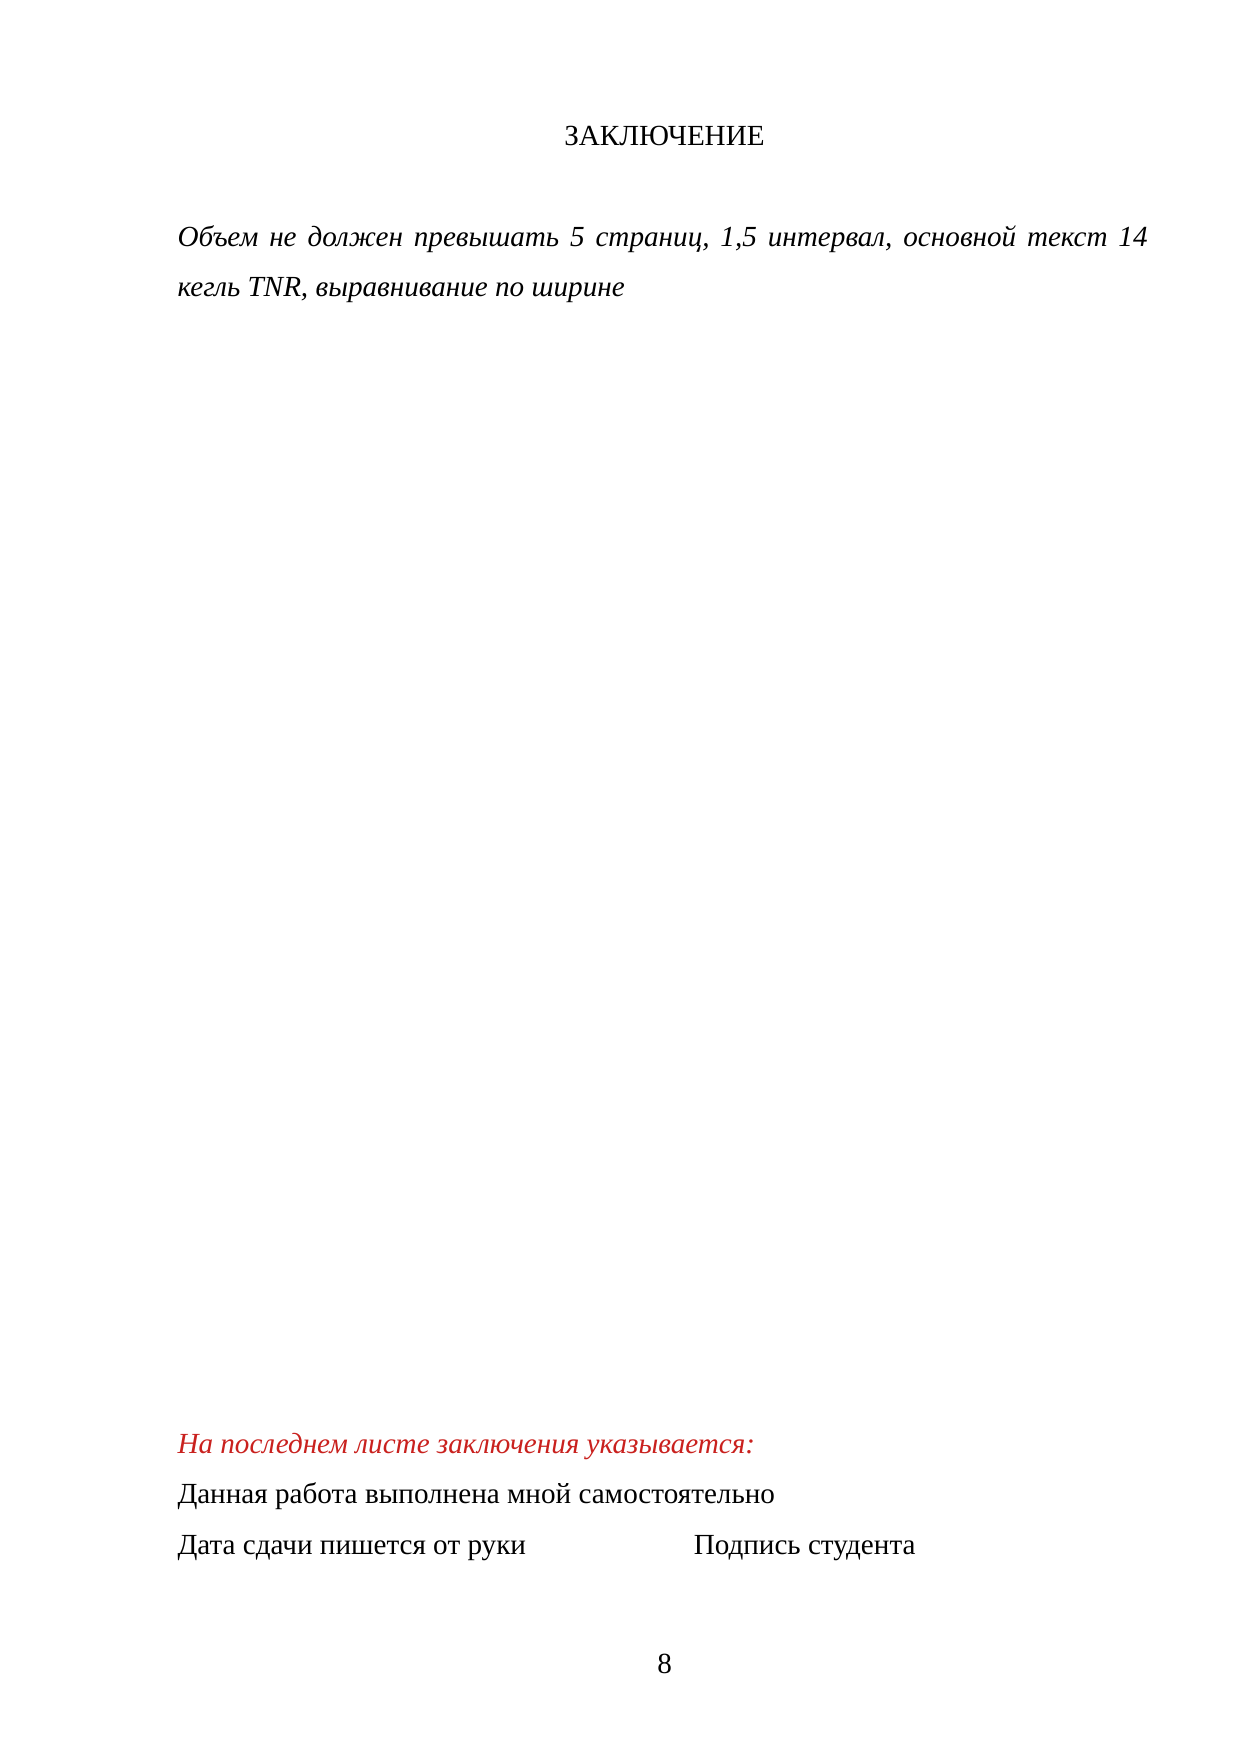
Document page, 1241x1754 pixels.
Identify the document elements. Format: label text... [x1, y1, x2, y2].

text Объем не должен превышать 5 страниц, 1,5 интервал, основной текст 14 кегль TNR, выравнивание по ширине [177, 219, 1152, 303]
text На последнем листе заключения указывается: [177, 1426, 1152, 1460]
text ЗАКЛЮЧЕНИЕ [177, 118, 1152, 152]
text Дата сдачи пишется от руки Подпись студента [177, 1527, 1152, 1560]
text Данная работа выполнена мной самостоятельно [177, 1477, 1152, 1510]
